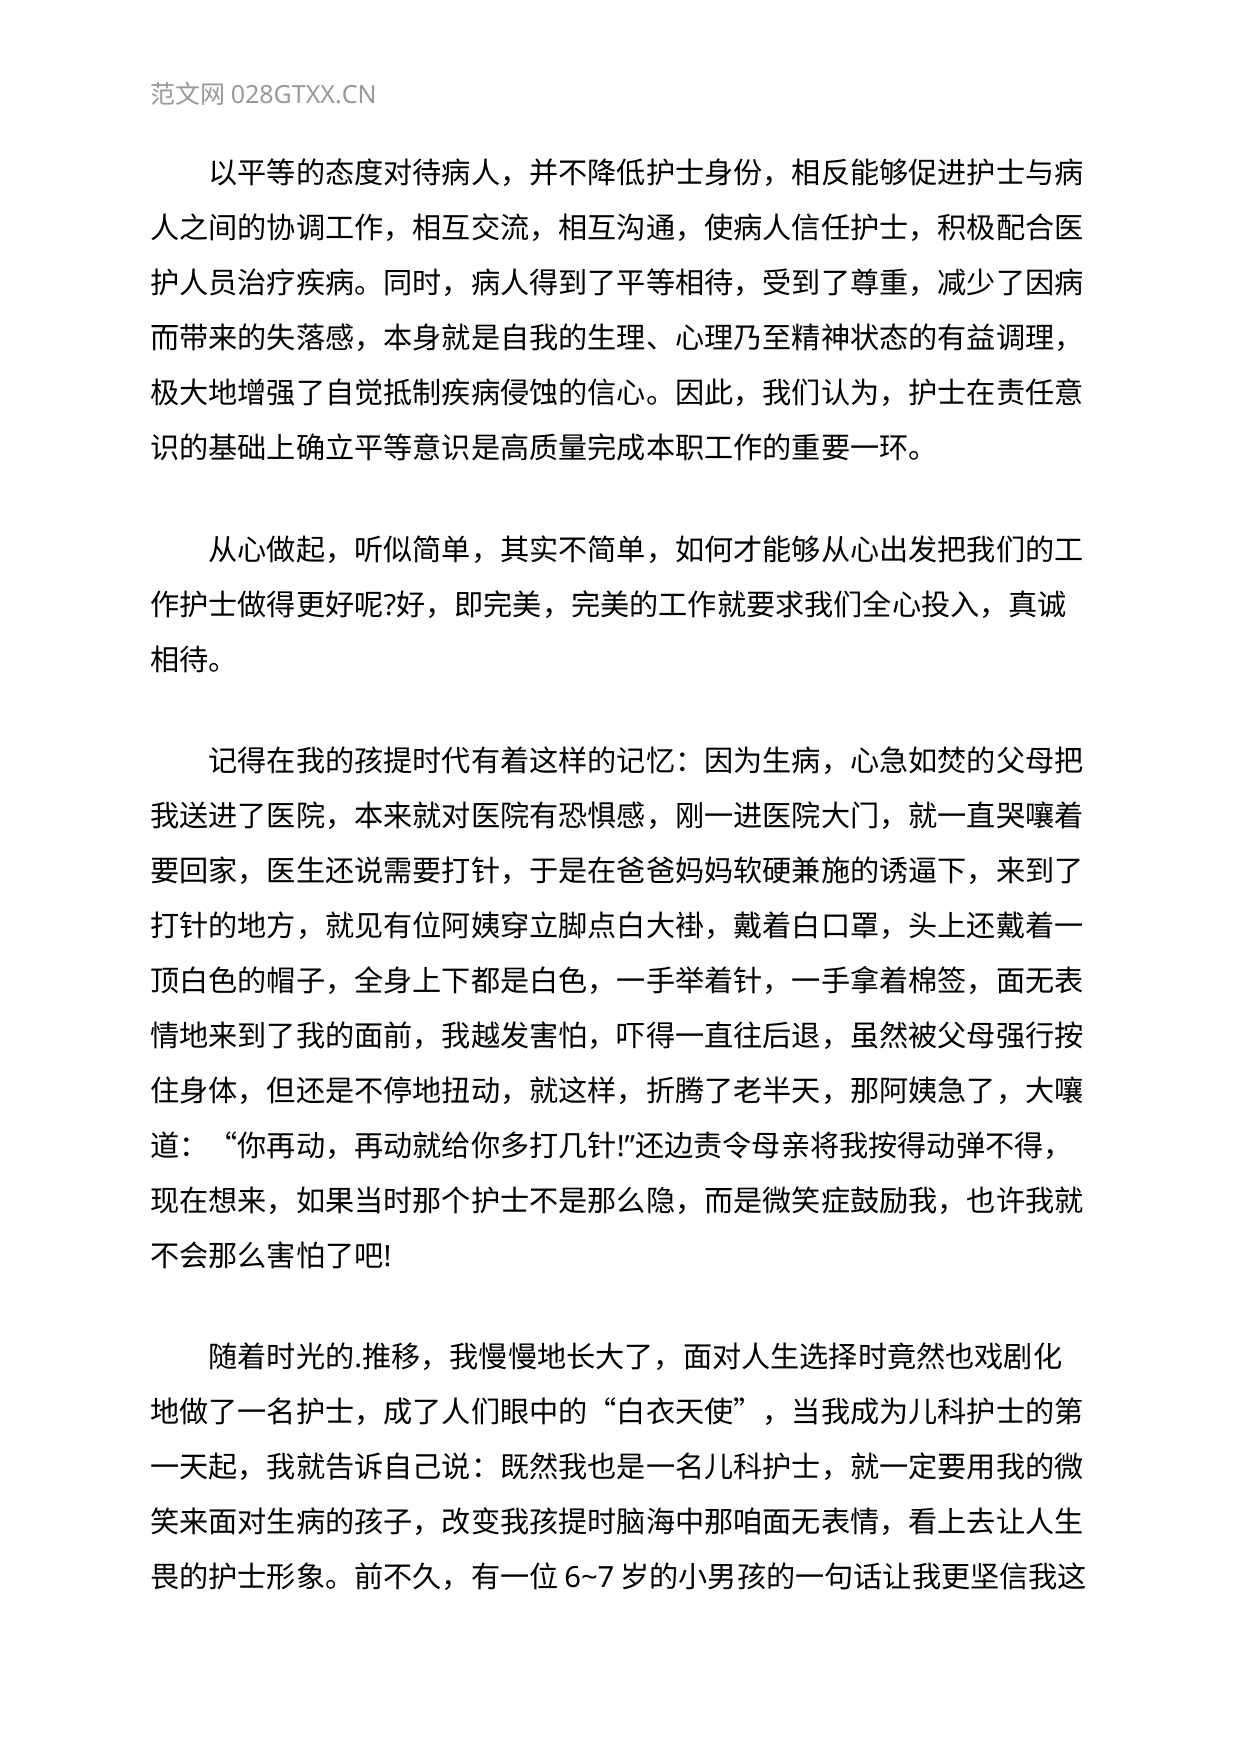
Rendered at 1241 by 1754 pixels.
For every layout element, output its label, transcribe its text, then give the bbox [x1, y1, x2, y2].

text 从心做起，听似简单，其实不简单，如何才能够从心出发把我们的工作护士做得更好呢?好，即完美，完美的工作就要求我们全心投入，真诚相待。 [150, 526, 1090, 678]
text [150, 1334, 1090, 1596]
text 记得在我的孩提时代有着这样的记忆：因为生病，心急如焚的父母把我送进了医院，本来就对医院有恐惧感，刚一进医院大门，就一直哭嚷着要回家，医生还说需要打针，于是在爸爸妈妈软硬兼施的诱逼下，来到了打针的地方，就见有位阿姨穿立脚点白大褂，戴着白口罩，头上还戴着一顶白色的帽子，全身上下都是白色，一手举着针，一手拿着棉签，面无表情地来到了我的面前，我越发害怕，吓得一直往后退，虽然被父母强行按住身体，但还是不停地扭动，就这样，折腾了老半天，那阿姨急了，大嚷道：“你再动，再动就给你多打几针!”还边责令母亲将我按得动弹不得，现在想来，如果当时那个护士不是那么隐，而是微笑症鼓励我，也许我就不会那么害怕了吧! [150, 738, 1090, 1274]
text 以平等的态度对待病人，并不降低护士身份，相反能够促进护士与病人之间的协调工作，相互交流，相互沟通，使病人信任护士，积极配合医护人员治疗疾病。同时，病人得到了平等相待，受到了尊重，减少了因病而带来的失落感，本身就是自我的生理、心理乃至精神状态的有益调理，极大地增强了自觉抵制疾病侵蚀的信心。因此，我们认为，护士在责任意识的基础上确立平等意识是高质量完成本职工作的重要一环。 [150, 150, 1090, 467]
